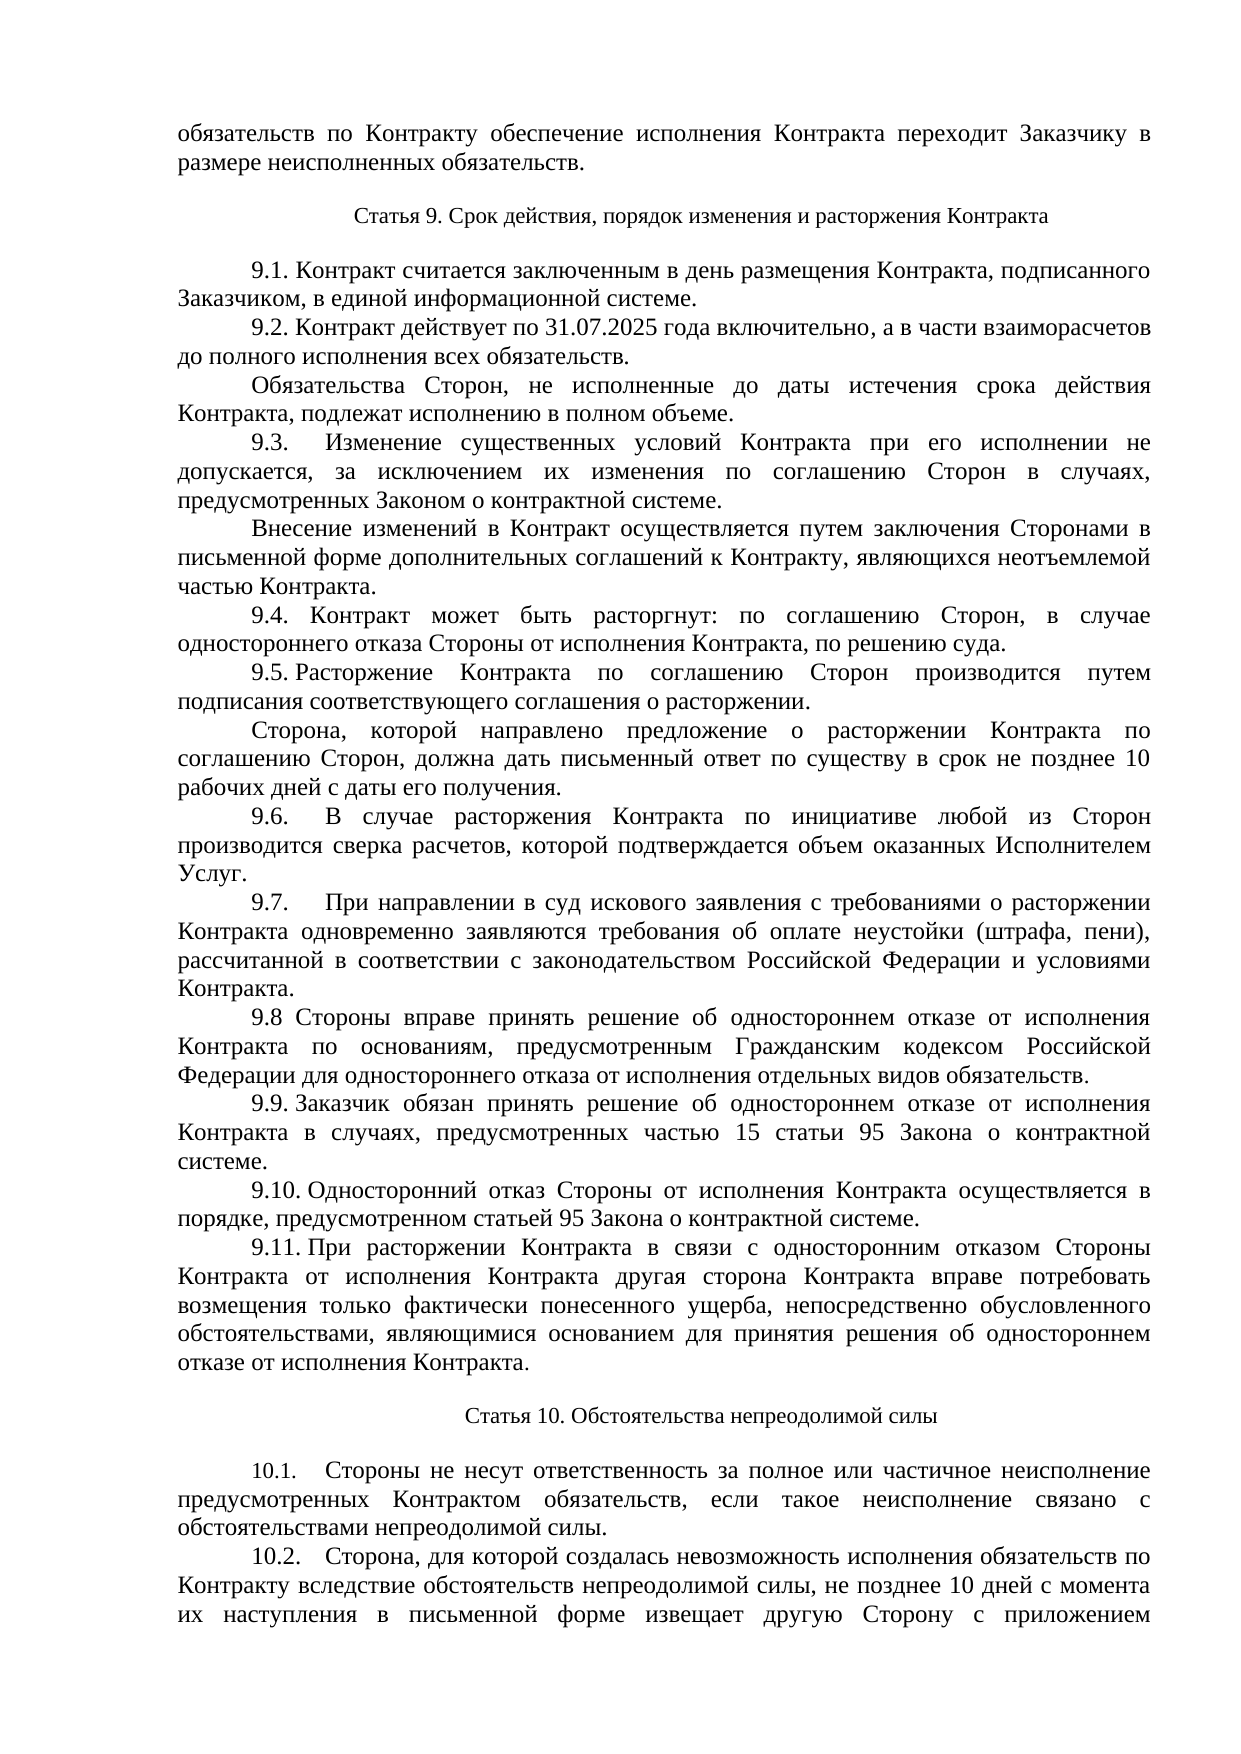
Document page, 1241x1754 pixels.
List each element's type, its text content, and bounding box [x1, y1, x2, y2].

text 9.9. Заказчик обязан принять решение об одностороннем отказе от исполнения Контракта в случаях, предусмотренных частью 15 статьи 95 Закона о контрактной системе. [177, 1088, 1152, 1175]
text Внесение изменений в Контракт осуществляется путем заключения Сторонами в письменной форме дополнительных соглашений к Контракту, являющихся неотъемлемой частью Контракта. [177, 513, 1152, 600]
text 9.5. Расторжение Контракта по соглашению Сторон производится путем подписания соответствующего соглашения о расторжении. [177, 657, 1152, 715]
text 9.2. Контракт действует по 31.07.2025 года включительно, а в части взаиморасчетов до полного исполнения всех обязательств. [177, 312, 1152, 370]
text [177, 1541, 1152, 1627]
text Статья 10. Обстоятельства непреодолимой силы [177, 1402, 1152, 1429]
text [177, 118, 1152, 176]
text 9.3. Изменение существенных условий Контракта при его исполнении не допускается, за исключением их изменения по соглашению Сторон в случаях, предусмотренных Законом о контрактной системе. [177, 427, 1152, 513]
text 9.4. Контракт может быть расторгнут: по соглашению Сторон, в случае одностороннего отказа Стороны от исполнения Контракта, по решению суда. [177, 600, 1152, 657]
list 9.1. Контракт считается заключенным в день размещения Контракта, подписанного Заказчиком, в единой информационной системе. [177, 255, 1152, 312]
text 9.11. При расторжении Контракта в связи с односторонним отказом Стороны Контракта от исполнения Контракта другая сторона Контракта вправе потребовать возмещения только фактически понесенного ущерба, непосредственно обусловленного обстоятельствами, являющимися основанием для принятия решения об одностороннем отказе от исполнения Контракта. [177, 1232, 1152, 1376]
text 9.6. В случае расторжения Контракта по инициативе любой из Сторон производится сверка расчетов, которой подтверждается объем оказанных Исполнителем Услуг. [177, 801, 1152, 887]
text Обязательства Сторон, не исполненные до даты истечения срока действия Контракта, подлежат исполнению в полном объеме. [177, 370, 1152, 427]
text 9.10. Односторонний отказ Стороны от исполнения Контракта осуществляется в порядке, предусмотренном статьей 95 Закона о контрактной системе. [177, 1175, 1152, 1232]
text Статья 9. Срок действия, порядок изменения и расторжения Контракта [177, 202, 1152, 228]
text 9.8 Стороны вправе принять решение об одностороннем отказе от исполнения Контракта по основаниям, предусмотренным Гражданским кодексом Российской Федерации для одностороннего отказа от исполнения отдельных видов обязательств. [177, 1002, 1152, 1088]
text Сторона, которой направлено предложение о расторжении Контракта по соглашению Сторон, должна дать письменный ответ по существу в срок не позднее 10 рабочих дней с даты его получения. [177, 715, 1152, 801]
text 9.7. При направлении в суд искового заявления с требованиями о расторжении Контракта одновременно заявляются требования об оплате неустойки (штрафа, пени), рассчитанной в соответствии с законодательством Российской Федерации и условиями Контракта. [177, 887, 1152, 1002]
text 10.1. Стороны не несут ответственность за полное или частичное неисполнение предусмотренных Контрактом обязательств, если такое неисполнение связано с обстоятельствами непреодолимой силы. [177, 1455, 1152, 1541]
